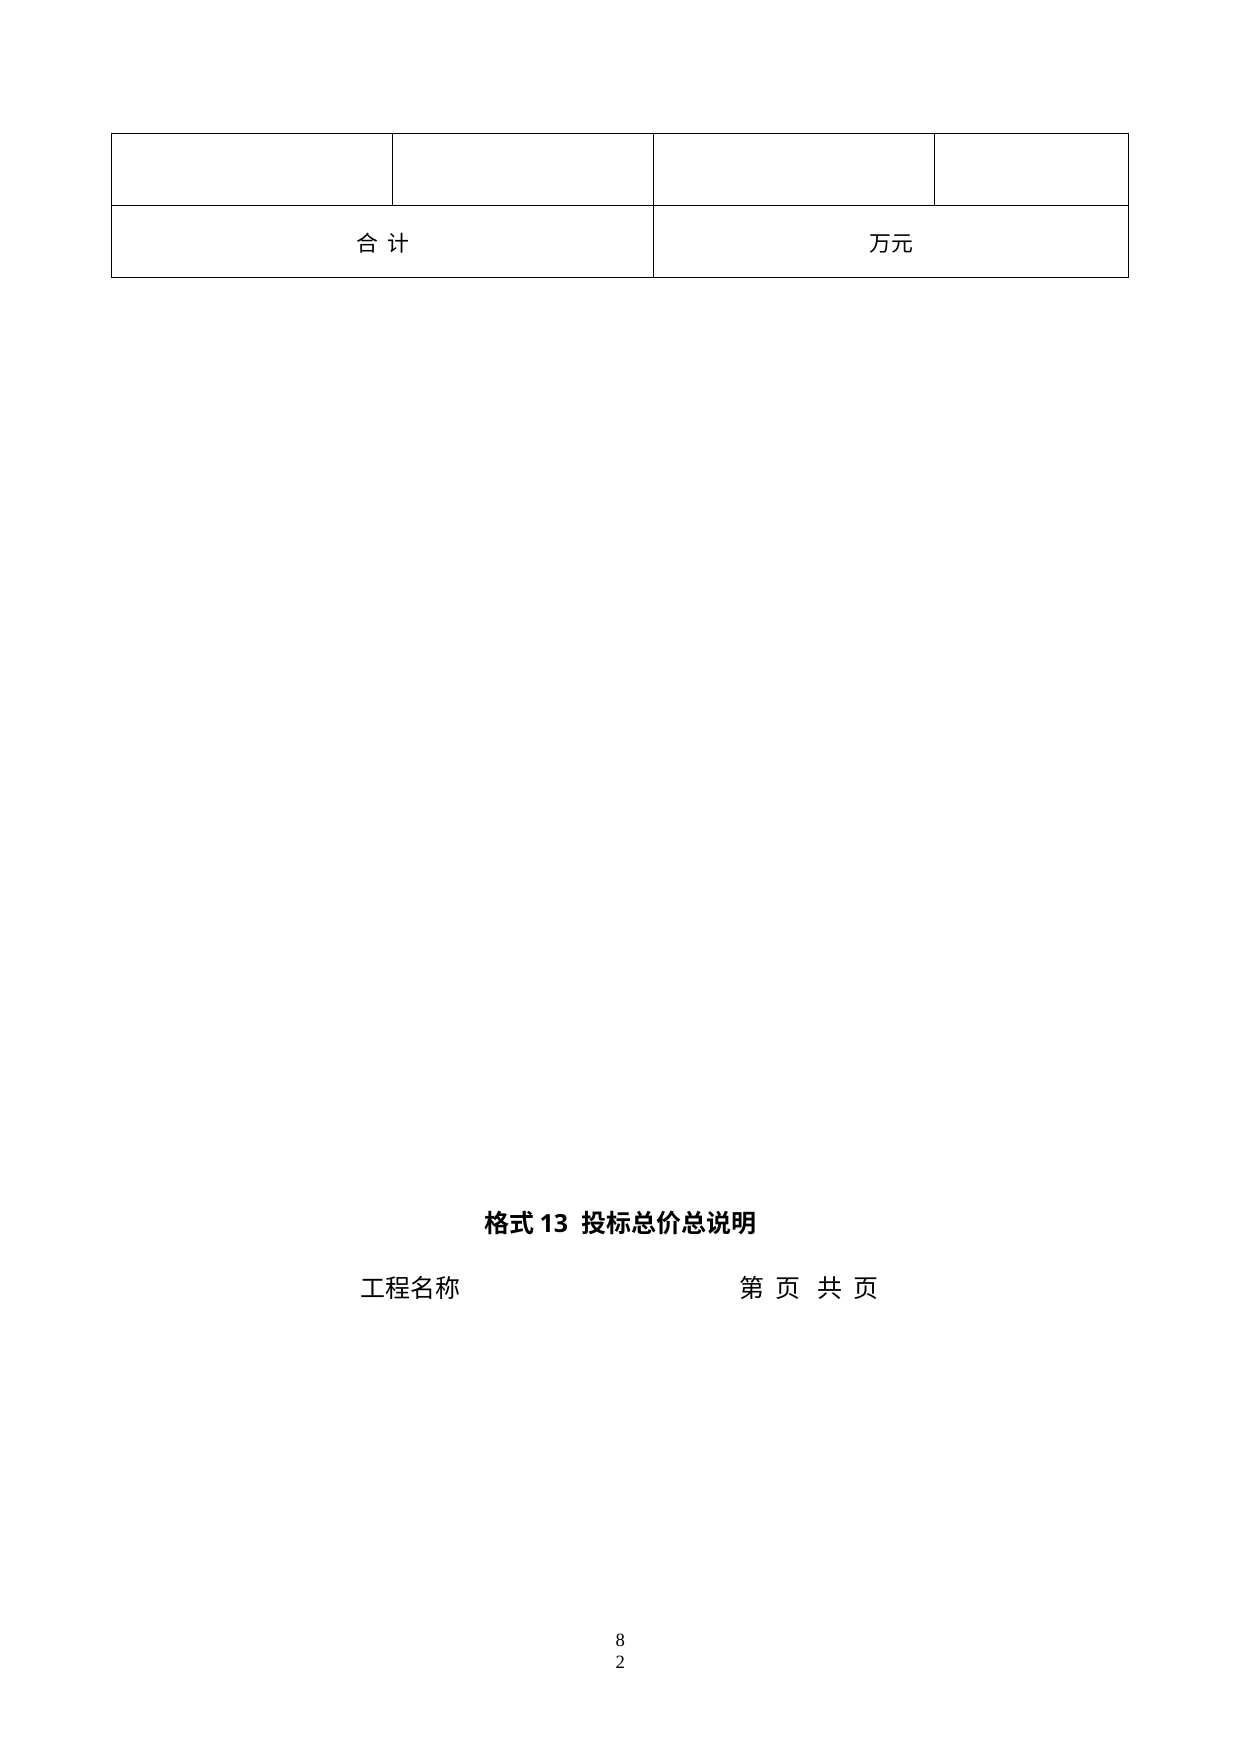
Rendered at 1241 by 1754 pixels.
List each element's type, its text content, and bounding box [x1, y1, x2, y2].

table_cell [112, 134, 392, 205]
table_cell 合 计 [112, 206, 653, 277]
table_cell 万元 [654, 206, 1128, 277]
text 格式13 投标总价总说明 [118, 1189, 1122, 1254]
table_cell [654, 134, 934, 205]
text 工程名称 第 页 共 页 [118, 1254, 1122, 1319]
table_cell [393, 134, 653, 205]
table_cell [935, 134, 1128, 205]
